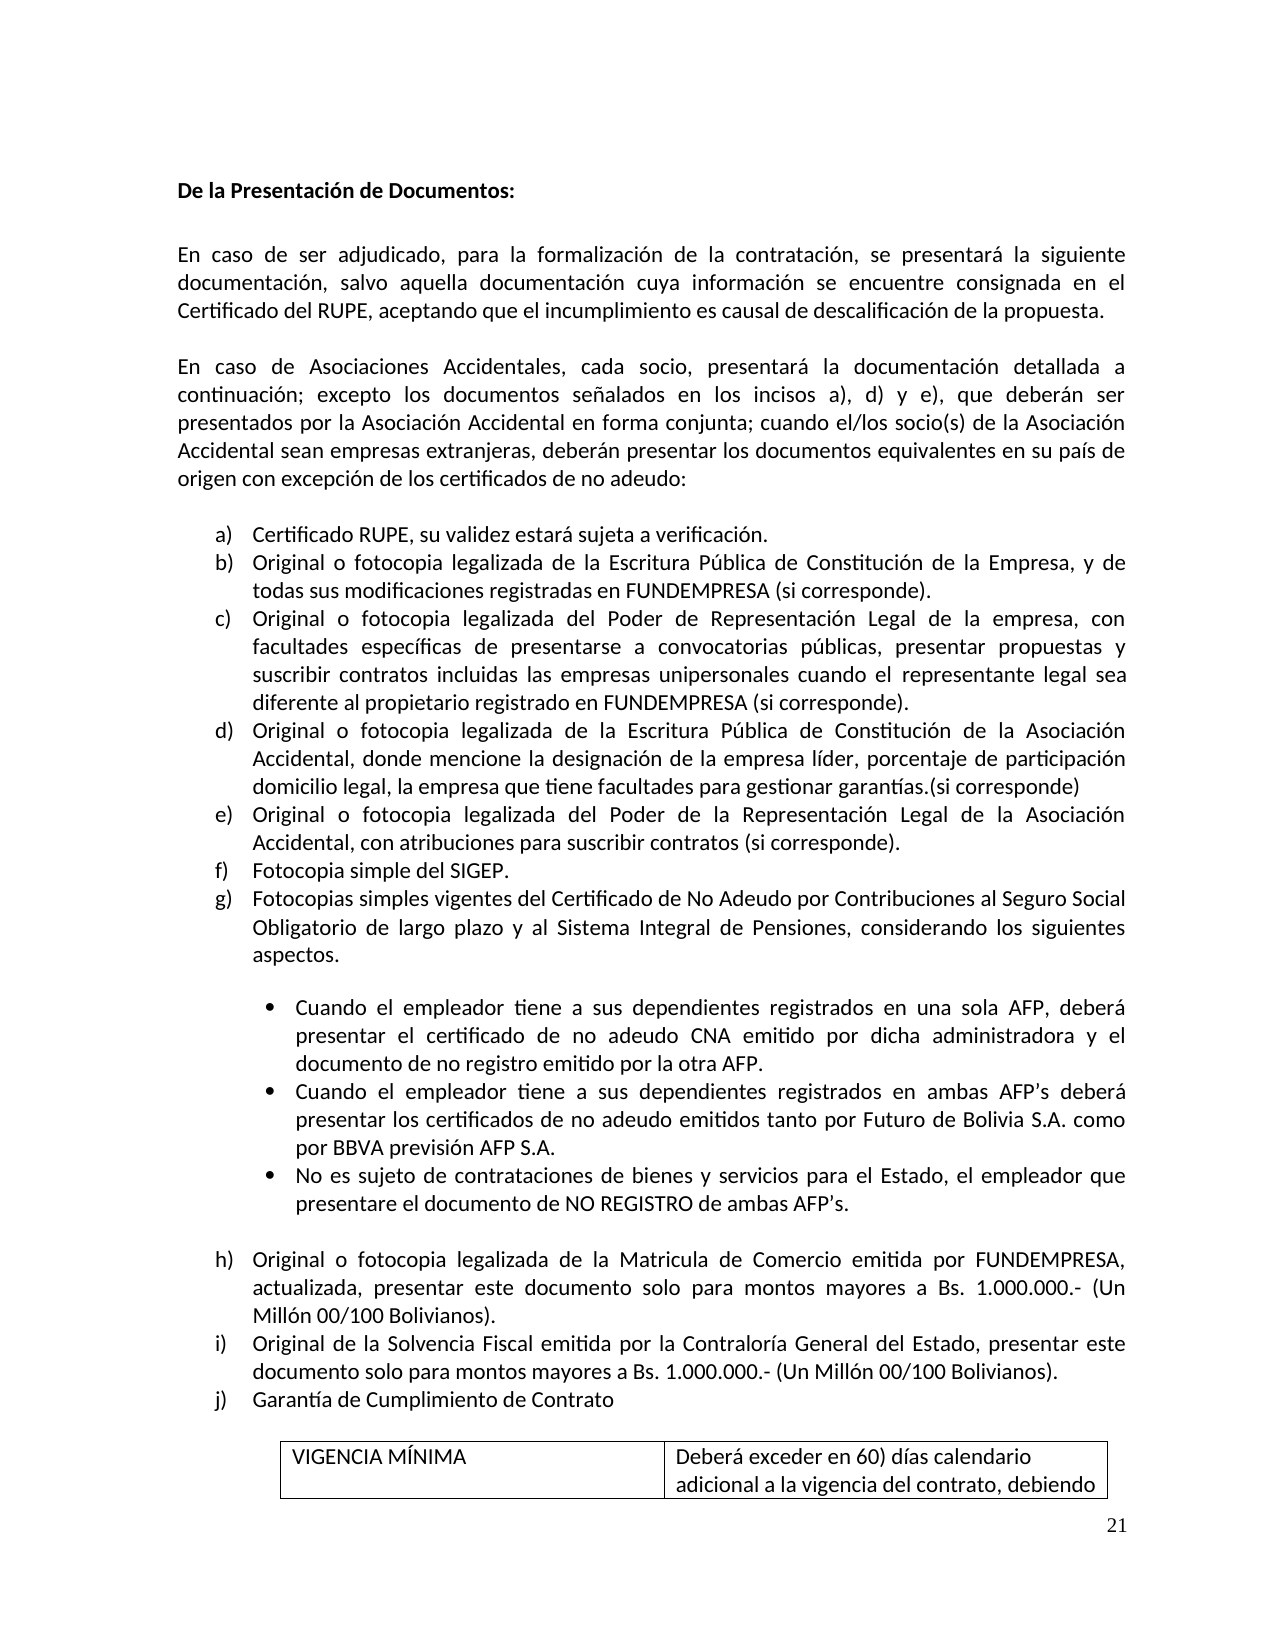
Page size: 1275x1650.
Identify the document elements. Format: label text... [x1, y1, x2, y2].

list Fotocopia simple del SIGEP. [215, 857, 1127, 884]
list Certificado RUPE, su validez estará sujeta a verificación. [215, 520, 1127, 548]
table_header VIGENCIA MÍNIMA [281, 1442, 664, 1498]
list De la Presentación de Documentos: [177, 176, 1127, 204]
text En caso de ser adjudicado, para la formalización de la contratación, se presentará la siguiente documentación, salvo aquella documentación cuya información se encuentre consignada en el Certificado del RUPE, aceptando que el incumplimiento es causal de descalificación de la propuesta. [177, 240, 1127, 324]
list Original o fotocopia legalizada del Poder de la Representación Legal de la Asociación Accidental, con atribuciones para suscribir contratos (si corresponde). [215, 801, 1127, 857]
list Original o fotocopia legalizada de la Escritura Pública de Constitución de la Empresa, y de todas sus modificaciones registradas en FUNDEMPRESA (si corresponde). [215, 548, 1127, 604]
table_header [665, 1442, 1107, 1498]
list Cuando el empleador tiene a sus dependientes registrados en una sola AFP, deberá presentar el certificado de no adeudo CNA emitido por dicha administradora y el documento de no registro emitido por la otra AFP. [266, 993, 1127, 1077]
list Cuando el empleador tiene a sus dependientes registrados en ambas AFP’s deberá presentar los certificados de no adeudo emitidos tanto por Futuro de Bolivia S.A. como por BBVA previsión AFP S.A. [266, 1077, 1127, 1161]
list Original o fotocopia legalizada de la Matricula de Comercio emitida por FUNDEMPRESA, actualizada, presentar este documento solo para montos mayores a Bs. 1.000.000.- (Un Millón 00/100 Bolivianos). [215, 1245, 1127, 1329]
list Original de la Solvencia Fiscal emitida por la Contraloría General del Estado, presentar este documento solo para montos mayores a Bs. 1.000.000.- (Un Millón 00/100 Bolivianos). [215, 1329, 1127, 1385]
text En caso de Asociaciones Accidentales, cada socio, presentará la documentación detallada a continuación; excepto los documentos señalados en los incisos a), d) y e), que deberán ser presentados por la Asociación Accidental en forma conjunta; cuando el/los socio(s) de la Asociación Accidental sean empresas extranjeras, deberán presentar los documentos equivalentes en su país de origen con excepción de los certificados de no adeudo: [177, 352, 1127, 492]
list No es sujeto de contrataciones de bienes y servicios para el Estado, el empleador que presentare el documento de NO REGISTRO de ambas AFP’s. [266, 1161, 1127, 1217]
list Fotocopias simples vigentes del Certificado de No Adeudo por Contribuciones al Seguro Social Obligatorio de largo plazo y al Sistema Integral de Pensiones, considerando los siguientes aspectos. [215, 884, 1127, 969]
list Garantía de Cumplimiento de Contrato [215, 1385, 1127, 1413]
list Original o fotocopia legalizada del Poder de Representación Legal de la empresa, con facultades específicas de presentarse a convocatorias públicas, presentar propuestas y suscribir contratos incluidas las empresas unipersonales cuando el representante legal sea diferente al propietario registrado en FUNDEMPRESA (si corresponde). [215, 604, 1127, 716]
list Original o fotocopia legalizada de la Escritura Pública de Constitución de la Asociación Accidental, donde mencione la designación de la empresa líder, porcentaje de participación domicilio legal, la empresa que tiene facultades para gestionar garantías.(si corresponde) [215, 716, 1127, 801]
